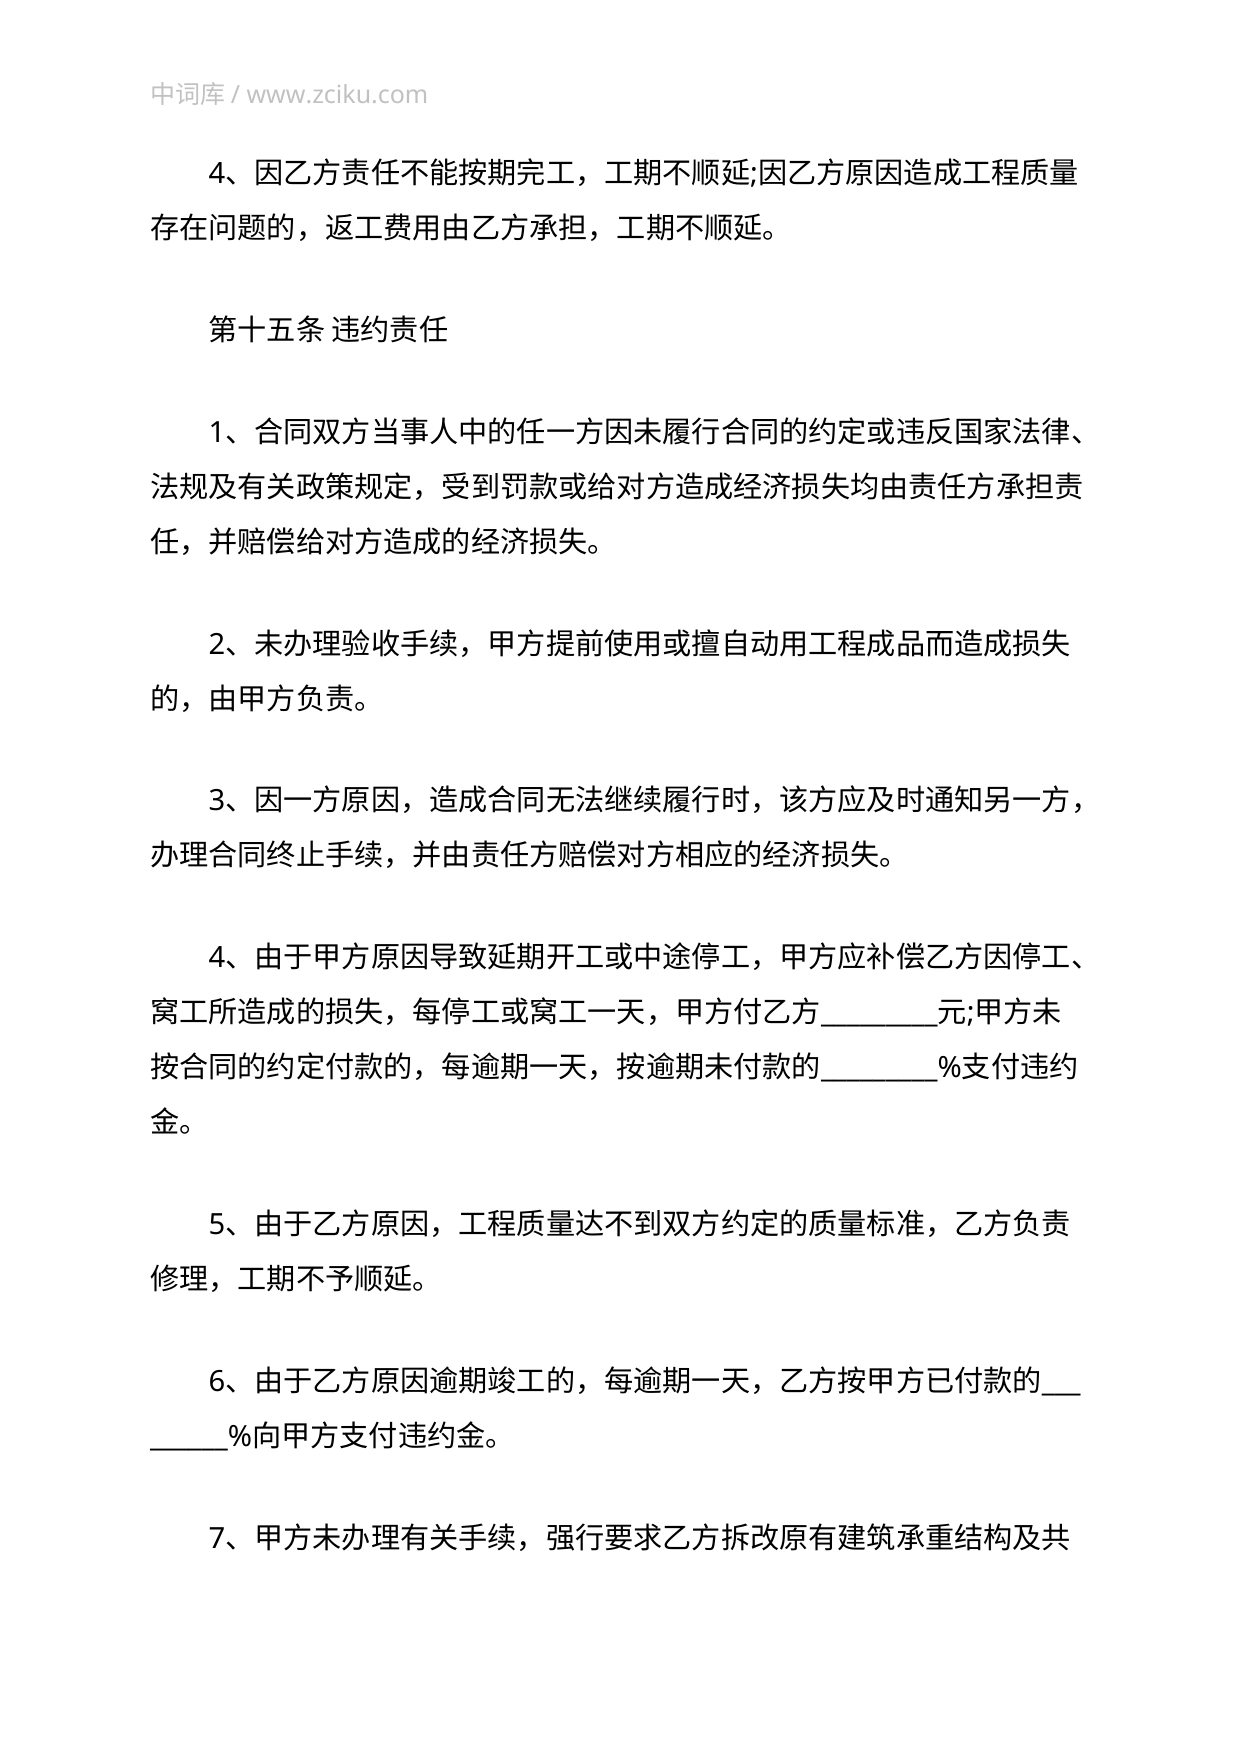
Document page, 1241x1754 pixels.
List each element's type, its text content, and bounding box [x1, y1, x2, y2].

text 1、合同双方当事人中的任一方因未履行合同的约定或违反国家法律、法规及有关政策规定，受到罚款或给对方造成经济损失均由责任方承担责任，并赔偿给对方造成的经济损失。 [150, 408, 1090, 561]
text 5、由于乙方原因，工程质量达不到双方约定的质量标准，乙方负责修理，工期不予顺延。 [150, 1201, 1090, 1298]
text 3、因一方原因，造成合同无法继续履行时，该方应及时通知另一方，办理合同终止手续，并由责任方赔偿对方相应的经济损失。 [150, 777, 1090, 874]
text 第十五条 违约责任 [150, 307, 1090, 349]
text 4、因乙方责任不能按期完工，工期不顺延;因乙方原因造成工程质量存在问题的，返工费用由乙方承担，工期不顺延。 [150, 150, 1090, 247]
text 6、由于乙方原因逾期竣工的，每逾期一天，乙方按甲方已付款的_________%向甲方支付违约金。 [150, 1357, 1090, 1455]
text 2、未办理验收手续，甲方提前使用或擅自动用工程成品而造成损失的，由甲方负责。 [150, 620, 1090, 717]
text 4、由于甲方原因导致延期开工或中途停工，甲方应补偿乙方因停工、窝工所造成的损失，每停工或窝工一天，甲方付乙方_________元;甲方未按合同的约定付款的，每逾期一天，按逾期未付款的_________%支付违约金。 [150, 934, 1090, 1141]
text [150, 1514, 1090, 1557]
